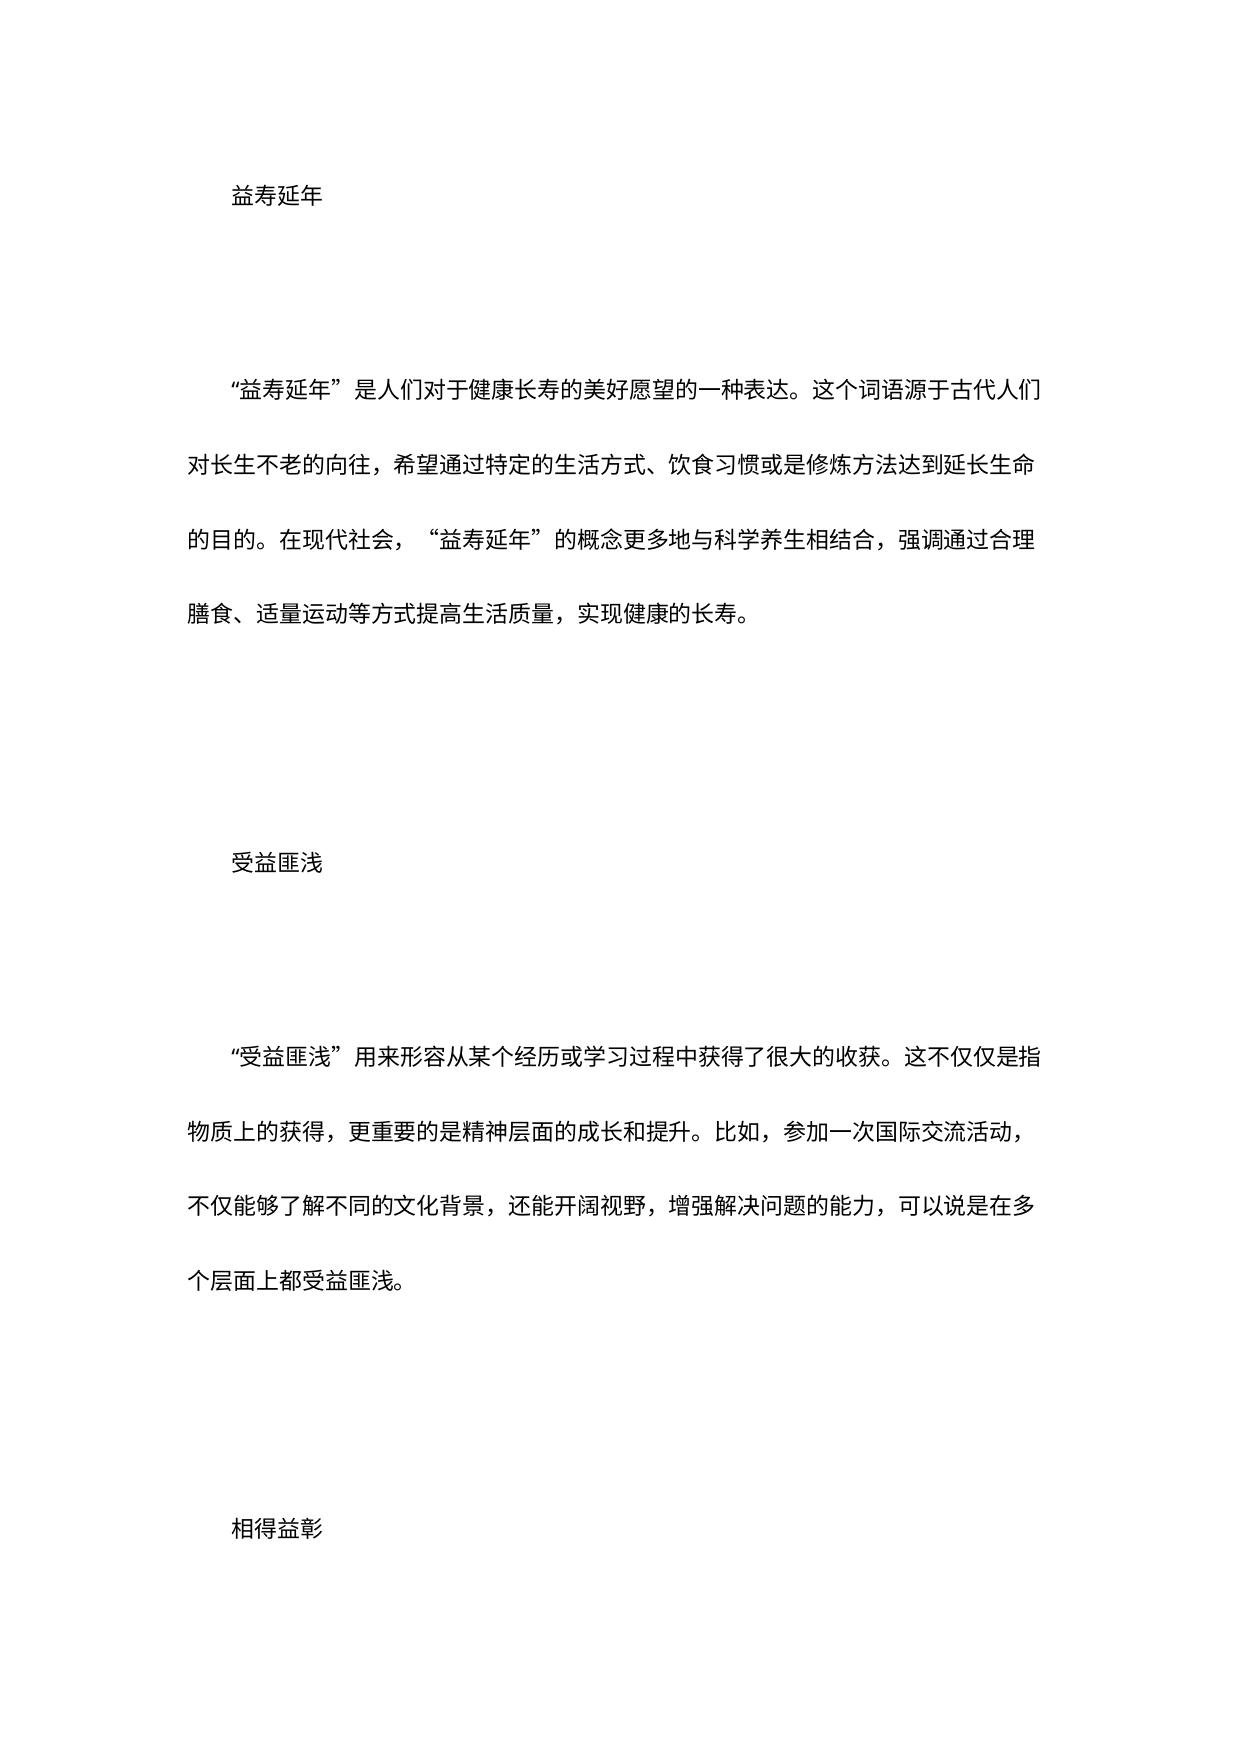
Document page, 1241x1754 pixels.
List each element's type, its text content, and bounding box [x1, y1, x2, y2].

text 相得益彰 [187, 1495, 1053, 1560]
text 受益匪浅 [187, 828, 1053, 893]
text “受益匪浅”用来形容从某个经历或学习过程中获得了很大的收获。这不仅仅是指物质上的获得，更重要的是精神层面的成长和提升。比如，参加一次国际交流活动，不仅能够了解不同的文化背景，还能开阔视野，增强解决问题的能力，可以说是在多个层面上都受益匪浅。 [187, 1023, 1053, 1312]
text “益寿延年”是人们对于健康长寿的美好愿望的一种表达。这个词语源于古代人们对长生不老的向往，希望通过特定的生活方式、饮食习惯或是修炼方法达到延长生命的目的。在现代社会，“益寿延年”的概念更多地与科学养生相结合，强调通过合理膳食、适量运动等方式提高生活质量，实现健康的长寿。 [187, 356, 1053, 645]
text 益寿延年 [187, 162, 1053, 227]
